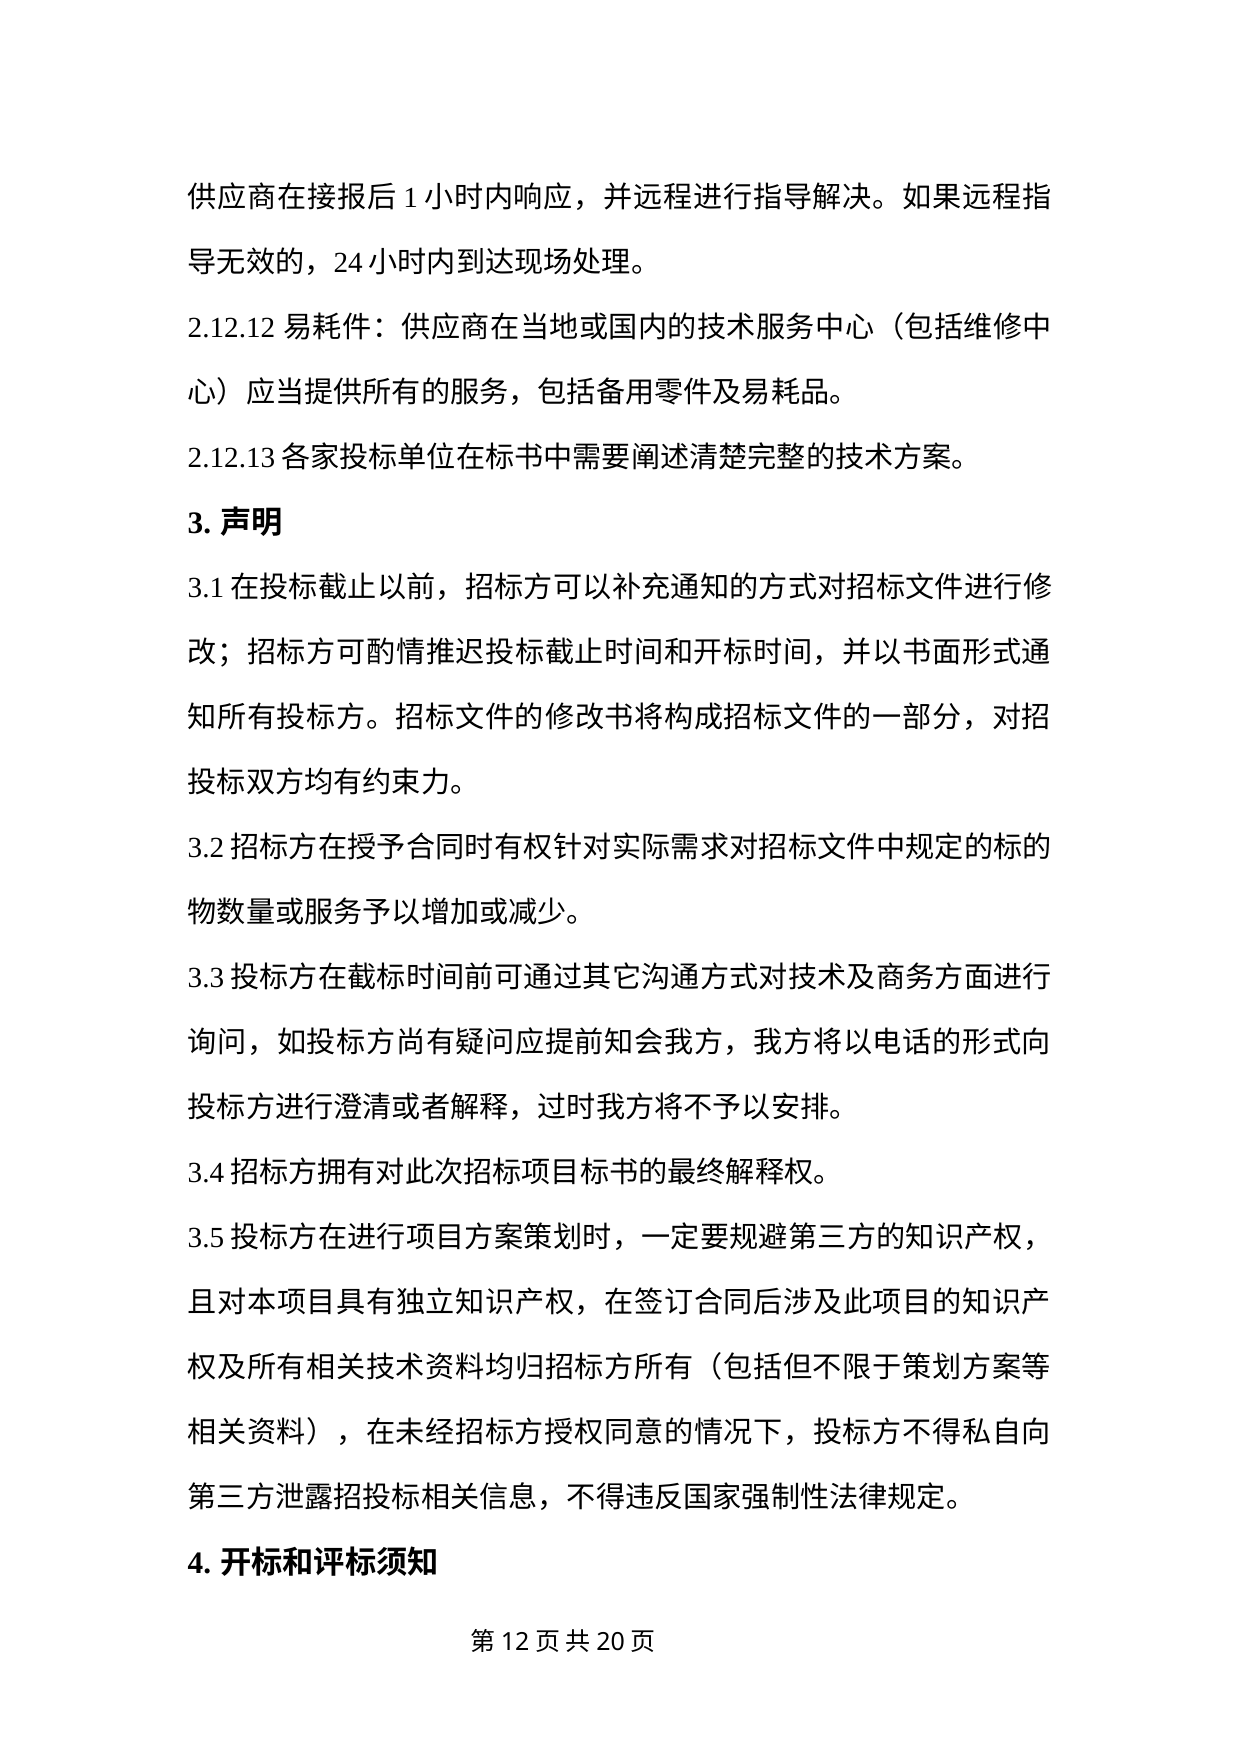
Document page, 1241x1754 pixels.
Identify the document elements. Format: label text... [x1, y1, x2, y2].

list 声明 [187, 487, 1053, 552]
list 开标和评标须知 [187, 1527, 1053, 1592]
text 3.5投标方在进行项目方案策划时，一定要规避第三方的知识产权，且对本项目具有独立知识产权，在签订合同后涉及此项目的知识产权及所有相关技术资料均归招标方所有（包括但不限于策划方案等相关资料），在未经招标方授权同意的情况下，投标方不得私自向第三方泄露招投标相关信息，不得违反国家强制性法律规定。 [187, 1202, 1053, 1527]
text 3.4招标方拥有对此次招标项目标书的最终解释权。 [187, 1137, 1053, 1202]
text 3.2招标方在授予合同时有权针对实际需求对招标文件中规定的标的物数量或服务予以增加或减少。 [187, 812, 1053, 942]
text 2.12.13各家投标单位在标书中需要阐述清楚完整的技术方案。 [187, 422, 1053, 487]
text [187, 162, 1053, 292]
text 3.1在投标截止以前，招标方可以补充通知的方式对招标文件进行修改；招标方可酌情推迟投标截止时间和开标时间，并以书面形式通知所有投标方。招标文件的修改书将构成招标文件的一部分，对招投标双方均有约束力。 [187, 552, 1053, 812]
text 3.3投标方在截标时间前可通过其它沟通方式对技术及商务方面进行询问，如投标方尚有疑问应提前知会我方，我方将以电话的形式向投标方进行澄清或者解释，过时我方将不予以安排。 [187, 942, 1053, 1137]
text 2.12.12 易耗件：供应商在当地或国内的技术服务中心（包括维修中心）应当提供所有的服务，包括备用零件及易耗品。 [187, 292, 1053, 422]
